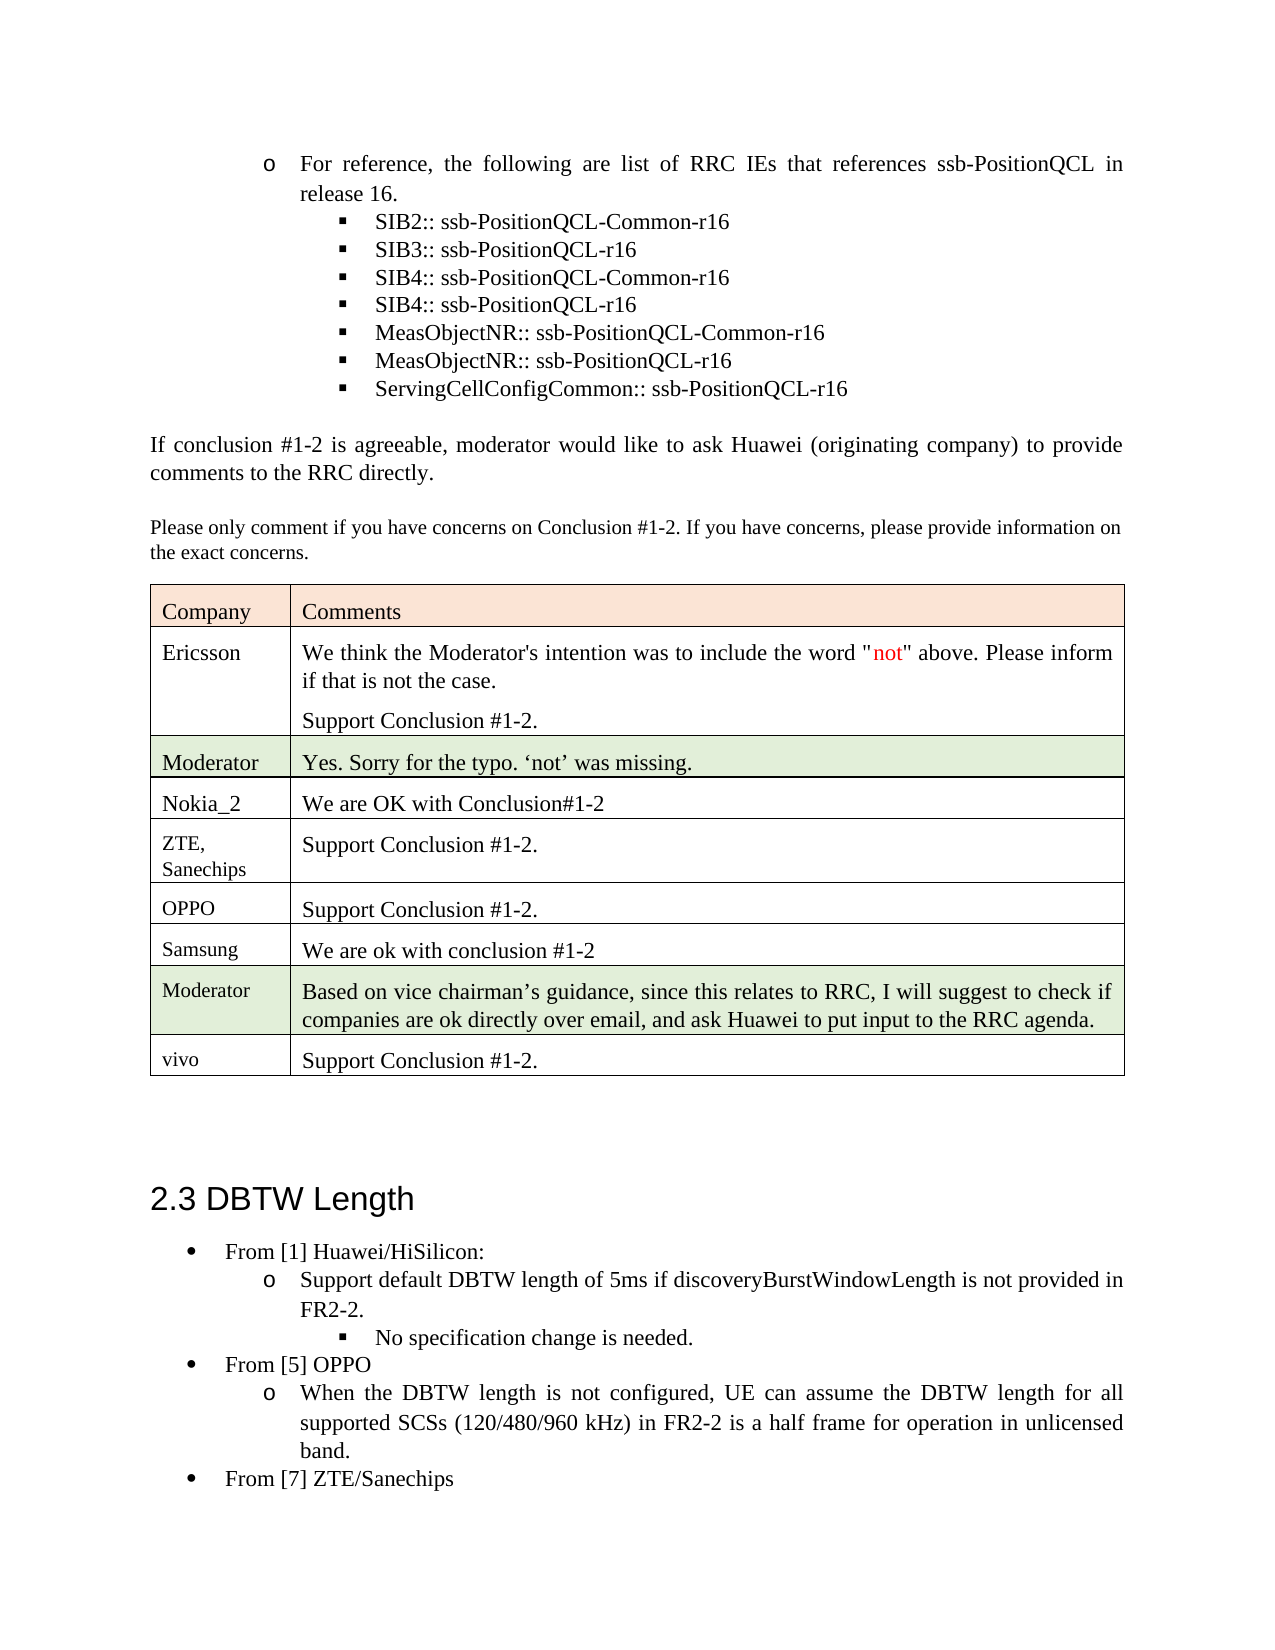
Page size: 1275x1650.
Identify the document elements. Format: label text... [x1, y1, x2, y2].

table_cell Yes. Sorry for the typo. ‘not’ was missing. [291, 736, 1124, 776]
list SIB4:: ssb-PositionQCL-r16 [337, 291, 1125, 318]
table_cell OPPO [151, 883, 290, 923]
text If conclusion #1-2 is agreeable, moderator would like to ask Huawei (originating company) to provide comments to the RRC directly. [150, 431, 1125, 485]
list From [1] Huawei/HiSilicon: [187, 1238, 1125, 1264]
list SIB3:: ssb-PositionQCL-r16 [337, 236, 1125, 262]
table_cell We are OK with Conclusion#1-2 [291, 778, 1124, 818]
table_cell We think the Moderator's intention was to include the word "not" above. Please inform if that is not the case. Support Conclusion #1-2. [291, 627, 1124, 735]
table_cell Moderator [151, 736, 290, 776]
list SIB4:: ssb-PositionQCL-Common-r16 [337, 263, 1125, 290]
table_cell Support Conclusion #1-2. [291, 819, 1124, 882]
list ServingCellConfigCommon:: ssb-PositionQCL-r16 [337, 375, 1125, 402]
list MeasObjectNR:: ssb-PositionQCL-Common-r16 [337, 319, 1125, 346]
table_cell Samsung [151, 924, 290, 964]
table_cell ZTE, Sanechips [151, 819, 290, 882]
text Please only comment if you have concerns on Conclusion #1-2. If you have concerns, please provide information on the exact concerns. [150, 515, 1125, 564]
table_cell Nokia_2 [151, 778, 290, 818]
list From [5] OPPO [187, 1352, 1125, 1378]
list No specification change is needed. [337, 1324, 1125, 1350]
subtitle 2.3 DBTW Length [150, 1178, 1125, 1217]
table_header Company [151, 585, 290, 626]
table_cell Based on vice chairman’s guidance, since this relates to RRC, I will suggest to check if companies are ok directly over email, and ask Huawei to put input to the RRC agenda. [291, 966, 1124, 1034]
list For reference, the following are list of RRC IEs that references ssb-PositionQCL in release 16. [262, 150, 1125, 206]
table_cell We are ok with conclusion #1-2 [291, 924, 1124, 964]
table_cell Moderator [151, 966, 290, 1034]
list SIB2:: ssb-PositionQCL-Common-r16 [337, 208, 1125, 234]
table_cell Ericsson [151, 627, 290, 735]
table_header Comments [291, 585, 1124, 626]
list From [7] ZTE/Sanechips [187, 1465, 1125, 1491]
table_cell Support Conclusion #1-2. [291, 883, 1124, 923]
table_cell Support Conclusion #1-2. [291, 1035, 1124, 1075]
table_cell vivo [151, 1035, 290, 1075]
list Support default DBTW length of 5ms if discoveryBurstWindowLength is not provided in FR2-2. [262, 1266, 1125, 1322]
list When the DBTW length is not configured, UE can assume the DBTW length for all supported SCSs (120/480/960 kHz) in FR2-2 is a half frame for operation in unlicensed band. [262, 1379, 1125, 1463]
list MeasObjectNR:: ssb-PositionQCL-r16 [337, 347, 1125, 374]
